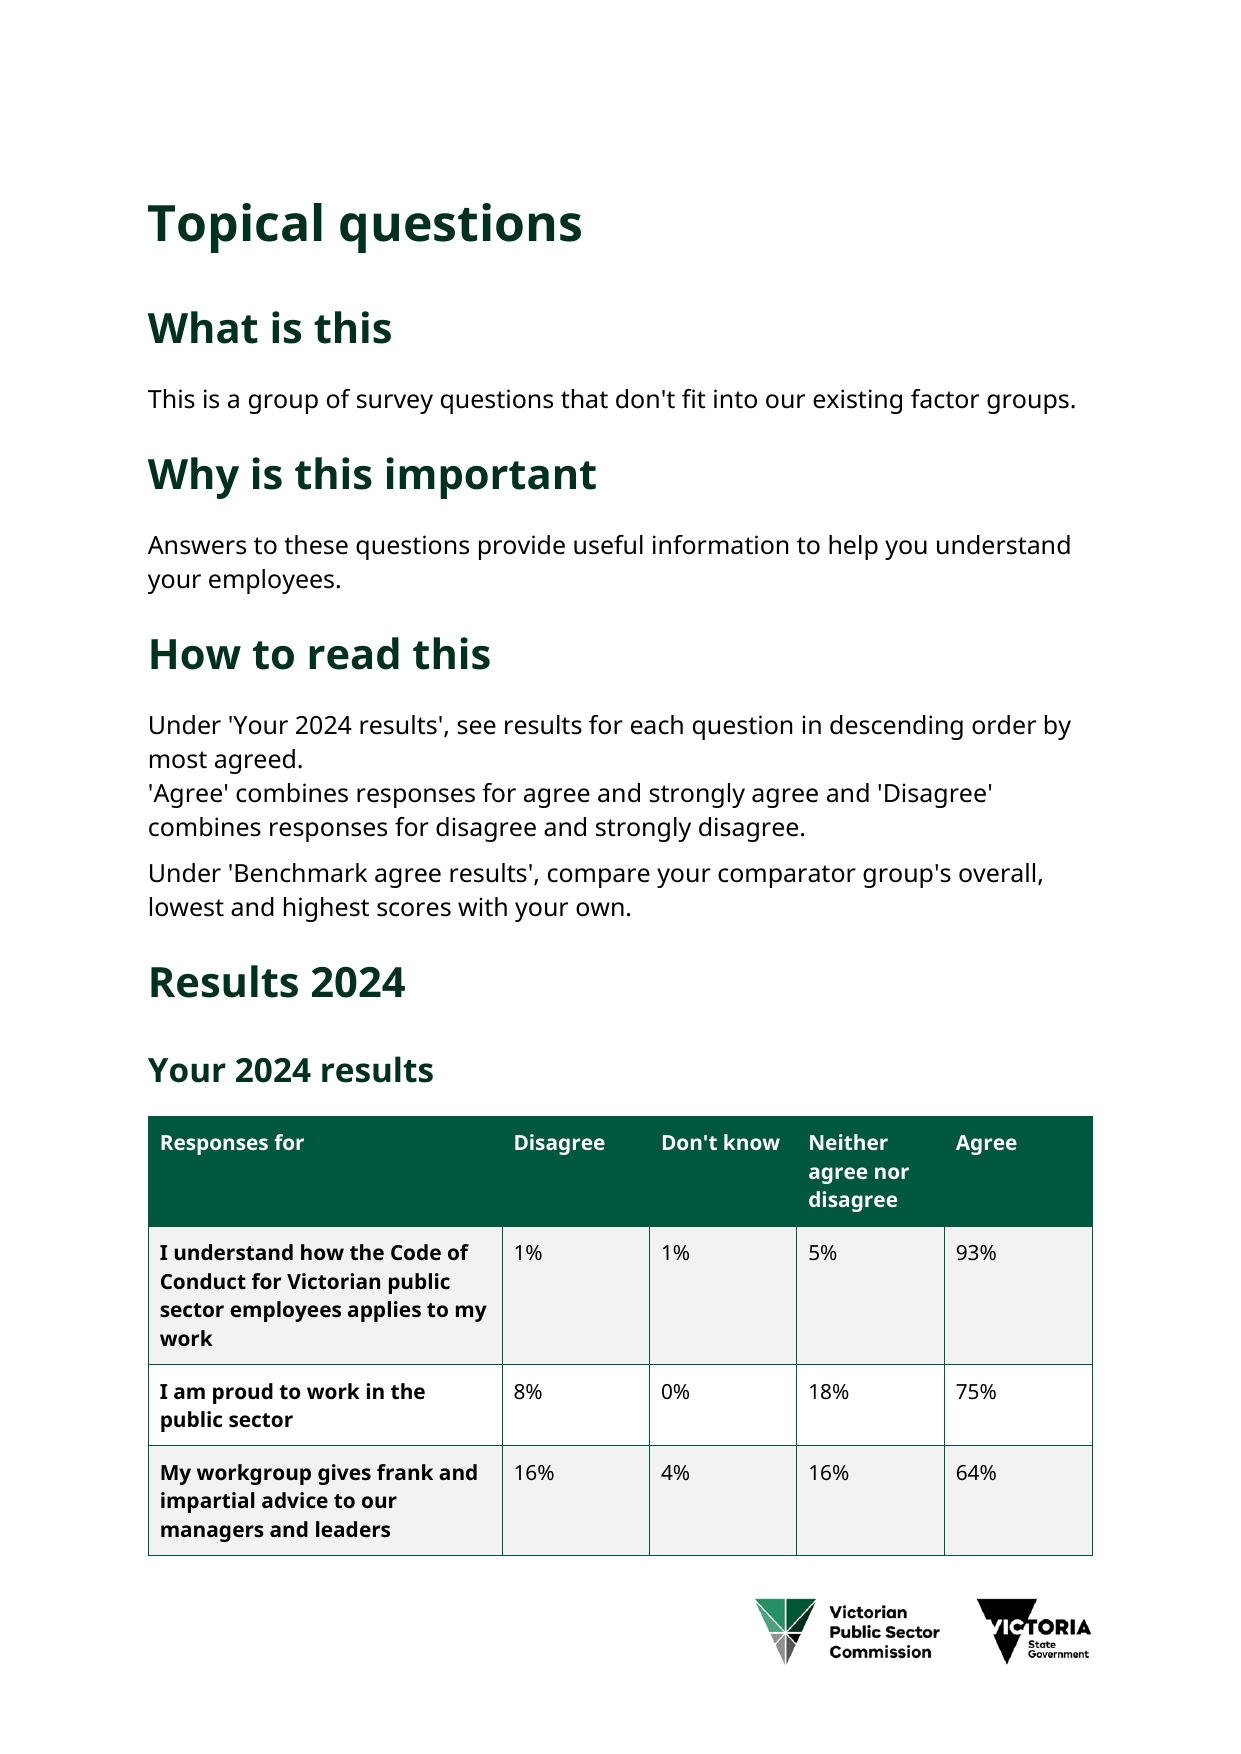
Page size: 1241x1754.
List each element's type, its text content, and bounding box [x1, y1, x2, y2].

text Answers to these questions provide useful information to help you understand your employees. [148, 527, 1092, 595]
text Under 'Your 2024 results', see results for each question in descending order by most agreed. 'Agree' combines responses for agree and strongly agree and 'Disagree' combines responses for disagree and strongly disagree. [148, 707, 1092, 843]
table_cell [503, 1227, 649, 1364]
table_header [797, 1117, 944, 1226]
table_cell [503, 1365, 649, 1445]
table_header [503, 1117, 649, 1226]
subtitle Topical questions [148, 188, 1092, 256]
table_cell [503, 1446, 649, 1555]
subtitle What is this [148, 299, 1092, 355]
subtitle Your 2024 results [148, 1046, 1092, 1092]
picture [754, 1598, 1093, 1666]
subtitle Results 2024 [148, 953, 1092, 1010]
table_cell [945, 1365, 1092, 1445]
subtitle How to read this [148, 624, 1092, 681]
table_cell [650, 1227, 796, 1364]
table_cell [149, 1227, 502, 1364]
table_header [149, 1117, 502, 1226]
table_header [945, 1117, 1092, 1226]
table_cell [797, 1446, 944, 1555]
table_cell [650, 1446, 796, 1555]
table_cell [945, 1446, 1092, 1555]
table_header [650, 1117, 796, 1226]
subtitle Why is this important [148, 444, 1092, 501]
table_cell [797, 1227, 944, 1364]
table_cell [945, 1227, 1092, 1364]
text This is a group of survey questions that don't fit into our existing factor groups. [148, 381, 1092, 415]
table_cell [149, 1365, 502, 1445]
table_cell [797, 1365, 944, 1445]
text Under 'Benchmark agree results', compare your comparator group's overall, lowest and highest scores with your own. [148, 856, 1092, 924]
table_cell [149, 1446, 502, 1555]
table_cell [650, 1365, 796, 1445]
